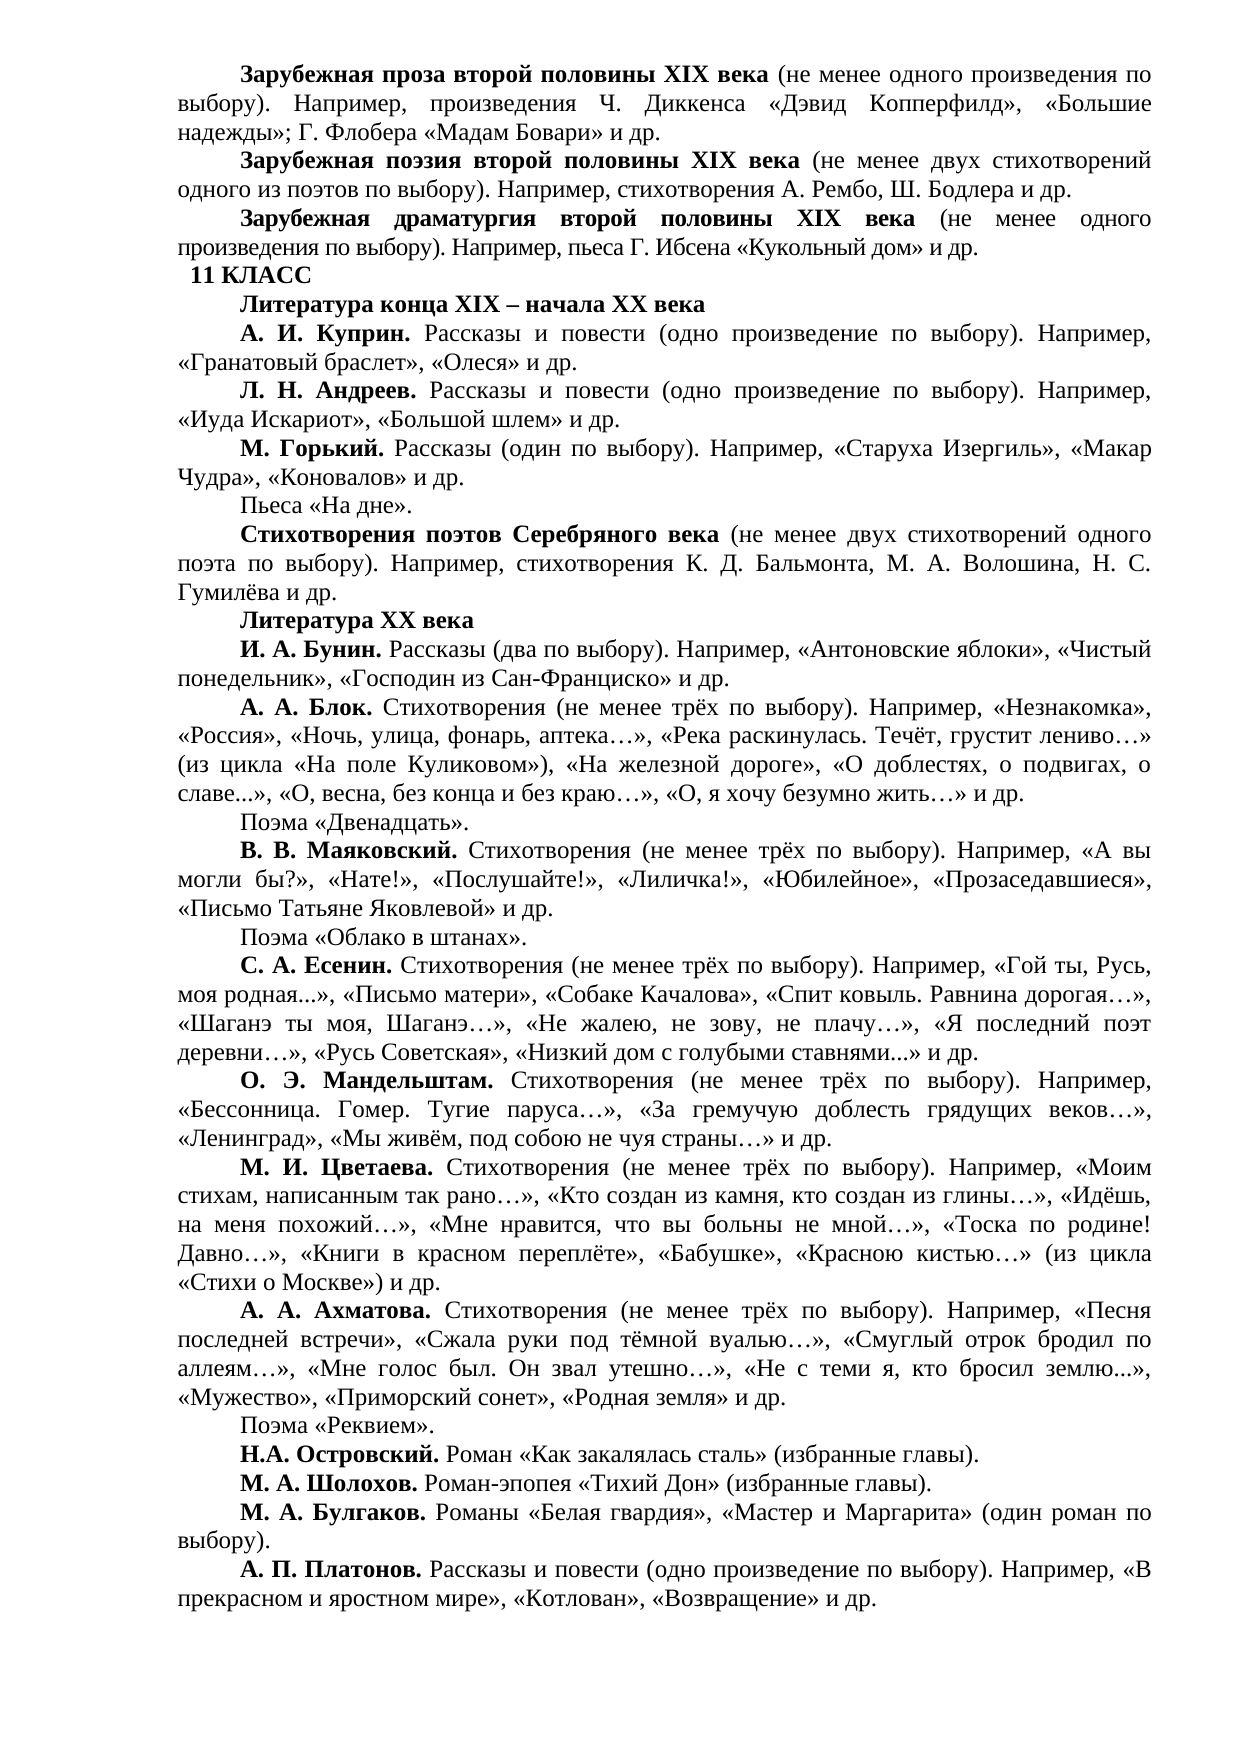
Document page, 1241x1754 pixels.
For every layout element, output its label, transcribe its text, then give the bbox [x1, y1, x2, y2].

text Литература ХХ века [177, 605, 1152, 634]
text Л. Н. Андреев. Рассказы и повести (одно произведение по выбору). Например, «Иуда Искариот», «Большой шлем» и др. [177, 375, 1152, 433]
text О. Э. Мандельштам. Стихотворения (не менее трёх по выбору). Например, «Бессонница. Гомер. Тугие паруса…», «За гремучую доблесть грядущих веков…», «Ленинград», «Мы живём, под собою не чуя страны…» и др. [177, 1065, 1152, 1152]
text Литература конца XIX – начала ХХ века [177, 289, 1152, 318]
text Стихотворения поэтов Серебряного века (не менее двух стихотворений одного поэта по выбору). Например, стихотворения К. Д. Бальмонта, М. А. Волошина, Н. С. Гумилёва и др. [177, 519, 1152, 605]
text Поэма «Двенадцать». [177, 807, 1152, 835]
text В. В. Маяковский. Стихотворения (не менее трёх по выбору). Например, «А вы могли бы?», «Нате!», «Послушайте!», «Лиличка!», «Юбилейное», «Прозаседавшиеся», «Письмо Татьяне Яковлевой» и др. [177, 835, 1152, 922]
text 11 КЛАСС [190, 260, 1152, 289]
text Поэма «Реквием». [177, 1410, 1152, 1439]
text М. И. Цветаева. Стихотворения (не менее трёх по выбору). Например, «Моим стихам, написанным так рано…», «Кто создан из камня, кто создан из глины…», «Идёшь, на меня похожий…», «Мне нравится, что вы больны не мной…», «Тоска по родине! Давно…», «Книги в красном переплёте», «Бабушке», «Красною кистью…» (из цикла «Стихи о Москве») и др. [177, 1152, 1152, 1295]
text М. А. Шолохов. Роман-эпопея «Тихий Дон» (избранные главы). [177, 1468, 1152, 1497]
text М. Горький. Рассказы (один по выбору). Например, «Старуха Изергиль», «Макар Чудра», «Коновалов» и др. [177, 433, 1152, 490]
text Поэма «Облако в штанах». [177, 922, 1152, 950]
text И. А. Бунин. Рассказы (два по выбору). Например, «Антоновские яблоки», «Чистый понедельник», «Господин из Сан-Франциско» и др. [177, 634, 1152, 692]
text М. А. Булгаков. Романы «Белая гвардия», «Мастер и Маргарита» (один роман по выбору). [177, 1497, 1152, 1554]
text А. А. Ахматова. Стихотворения (не менее трёх по выбору). Например, «Песня последней встречи», «Сжала руки под тёмной вуалью…», «Смуглый отрок бродил по аллеям…», «Мне голос был. Он звал утешно…», «Не с теми я, кто бросил землю...», «Мужество», «Приморский сонет», «Родная земля» и др. [177, 1295, 1152, 1410]
text Зарубежная проза второй половины XIX века (не менее одного произведения по выбору). Например, произведения Ч. Диккенса «Дэвид Копперфилд», «Большие надежды»; Г. Флобера «Мадам Бовари» и др. [177, 59, 1152, 145]
text А. И. Куприн. Рассказы и повести (одно произведение по выбору). Например, «Гранатовый браслет», «Олеся» и др. [177, 318, 1152, 375]
text Зарубежная драматургия второй половины XIX века (не менее одного произведения по выбору). Например, пьеса Г. Ибсена «Кукольный дом» и др. [177, 203, 1152, 260]
text С. А. Есенин. Стихотворения (не менее трёх по выбору). Например, «Гой ты, Русь, моя родная...», «Письмо матери», «Собаке Качалова», «Спит ковыль. Равнина дорогая…», «Шаганэ ты моя, Шаганэ…», «Не жалею, не зову, не плачу…», «Я последний поэт деревни…», «Русь Советская», «Низкий дом с голубыми ставнями...» и др. [177, 950, 1152, 1065]
text Пьеса «На дне». [177, 490, 1152, 519]
text Н.А. Островский. Роман «Как закалялась сталь» (избранные главы). [177, 1439, 1152, 1468]
text А. П. Платонов. Рассказы и повести (одно произведение по выбору). Например, «В прекрасном и яростном мире», «Котлован», «Возвращение» и др. [177, 1554, 1152, 1612]
text Зарубежная поэзия второй половины XIX века (не менее двух стихотворений одного из поэтов по выбору). Например, стихотворения А. Рембо, Ш. Бодлера и др. [177, 145, 1152, 203]
text А. А. Блок. Стихотворения (не менее трёх по выбору). Например, «Незнакомка», «Россия», «Ночь, улица, фонарь, аптека…», «Река раскинулась. Течёт, грустит лениво…» (из цикла «На поле Куликовом»), «На железной дороге», «О доблестях, о подвигах, о славе...», «О, весна, без конца и без краю…», «О, я хочу безумно жить…» и др. [177, 692, 1152, 807]
